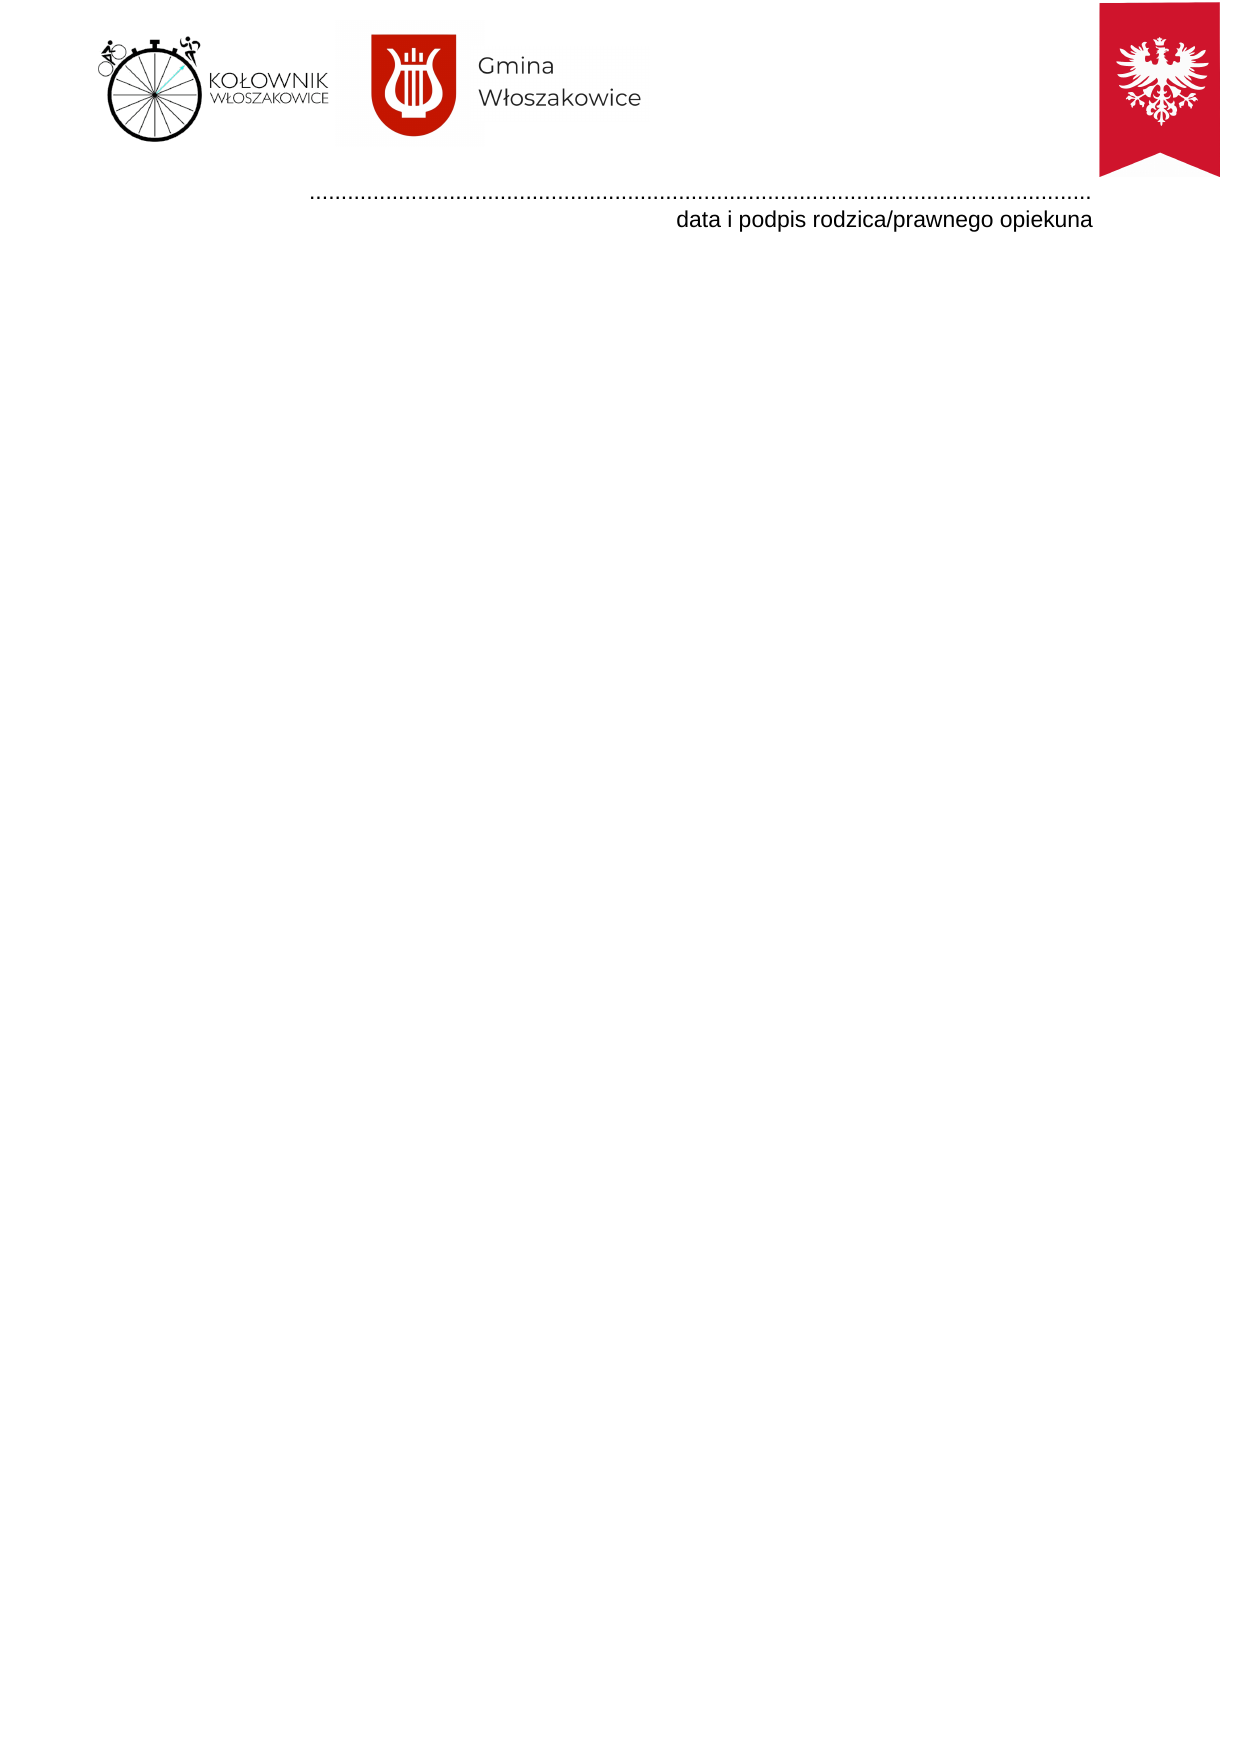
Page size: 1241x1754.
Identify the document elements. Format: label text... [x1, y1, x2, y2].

text ........................................................................................................................... data i podpis rodzica/prawnego opiekuna [148, 148, 1093, 232]
picture [1100, 3, 1220, 177]
picture [92, 20, 650, 148]
